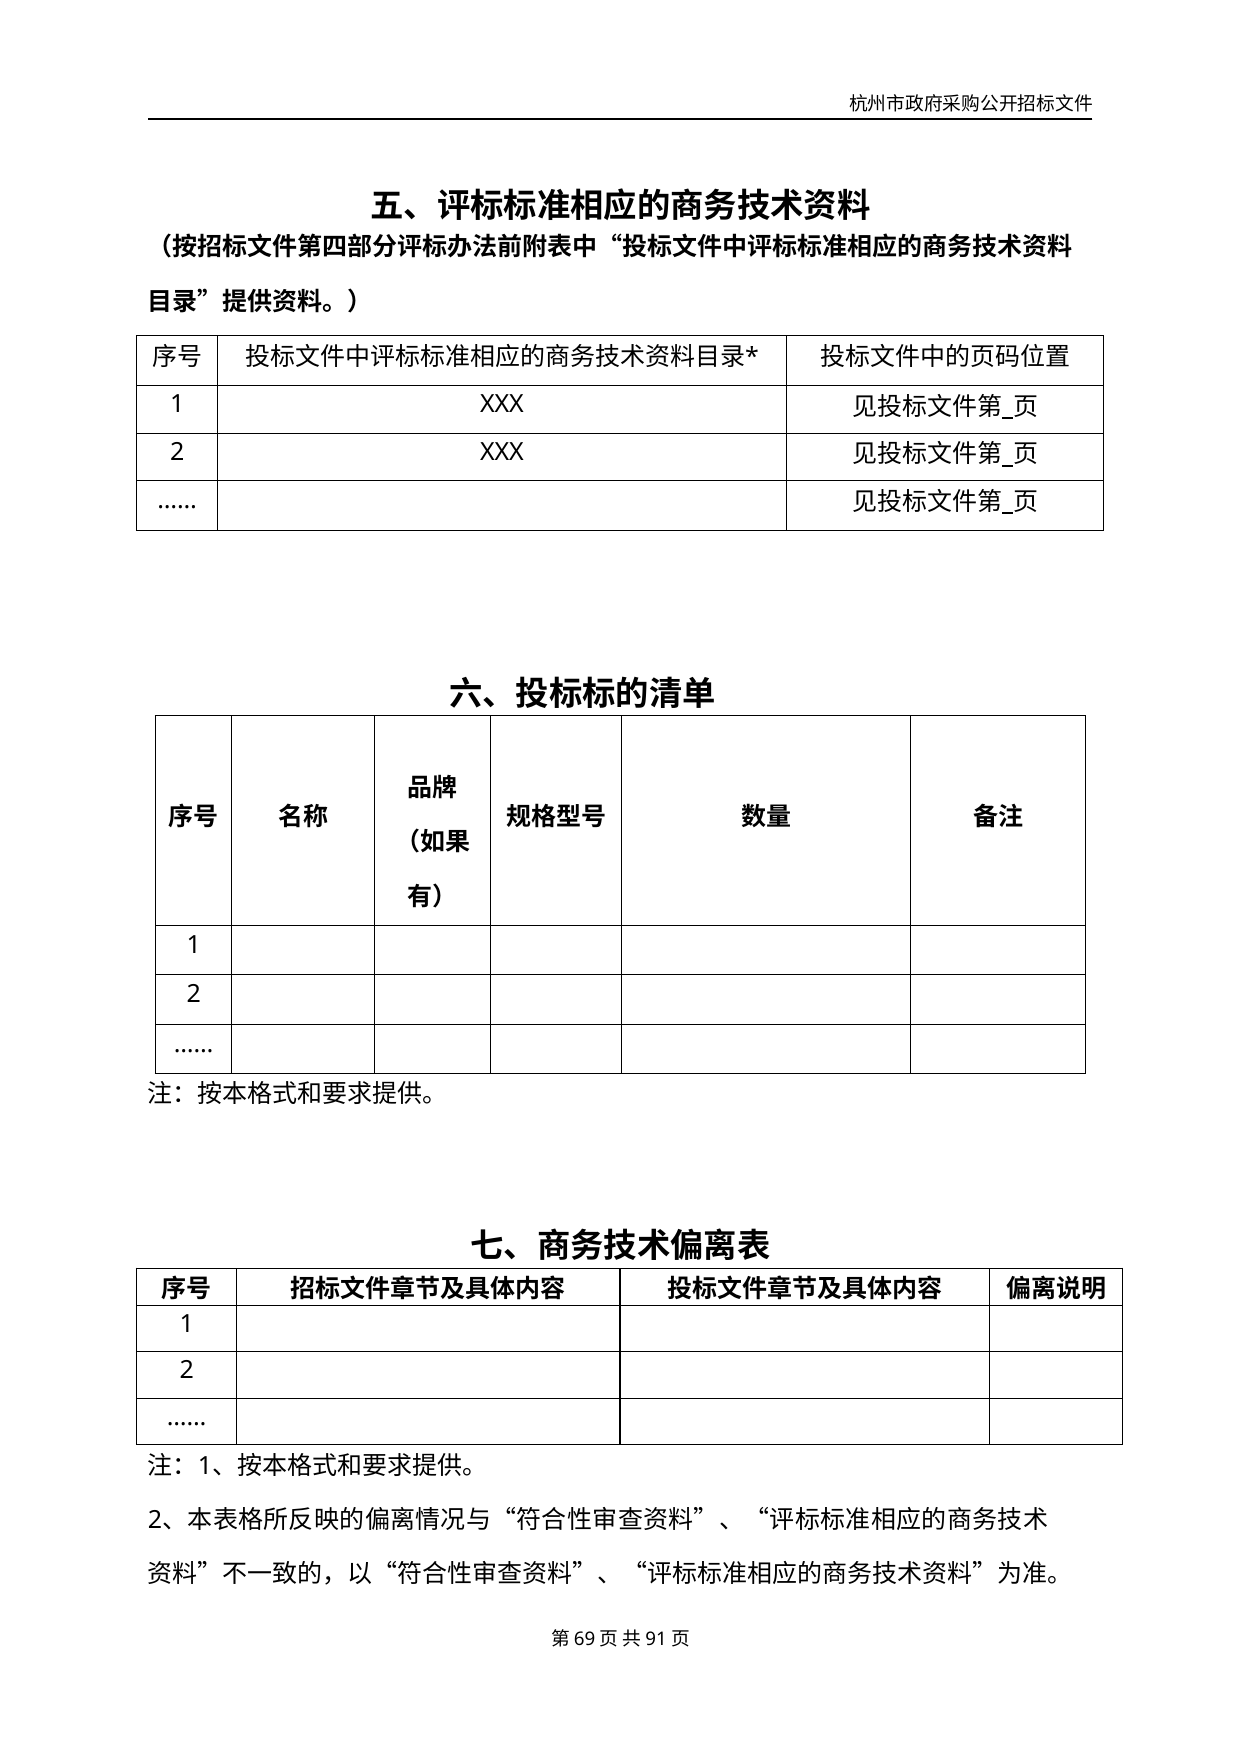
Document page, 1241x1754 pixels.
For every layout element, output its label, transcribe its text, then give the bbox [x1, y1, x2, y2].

table_cell [375, 1025, 490, 1073]
table_cell [232, 926, 374, 974]
table_cell 1 [137, 1306, 236, 1351]
table_cell [375, 926, 490, 974]
table_cell 2 [137, 434, 217, 480]
table_header 序号 [137, 1269, 236, 1305]
text 注：按本格式和要求提供。 [148, 1074, 1049, 1110]
table_cell [232, 1025, 374, 1073]
table_cell [218, 481, 786, 530]
table_cell 2 [156, 975, 231, 1023]
text 2、本表格所反映的偏离情况与“符合性审查资料”、“评标标准相应的商务技术资料”不一致的，以“符合性审查资料”、“评标标准相应的商务技术资料”为准。 [148, 1499, 1049, 1590]
table_cell XXX [218, 434, 786, 480]
table_cell [621, 1352, 989, 1398]
table_cell [990, 1399, 1122, 1444]
text 注：1、按本格式和要求提供。 [148, 1445, 1049, 1481]
table_header 品牌（如果有） [375, 716, 490, 925]
table_cell [990, 1306, 1122, 1351]
table_cell [491, 926, 621, 974]
table_cell [622, 975, 910, 1023]
table_cell [911, 975, 1085, 1023]
table_cell [375, 975, 490, 1023]
table_cell [621, 1306, 989, 1351]
table_cell [622, 1025, 910, 1073]
text 五、评标标准相应的商务技术资料 [148, 178, 1092, 227]
table_cell …… [137, 1399, 236, 1444]
table_header 数量 [622, 716, 910, 925]
text 七、商务技术偏离表 [148, 1219, 1092, 1267]
table_cell [237, 1352, 619, 1398]
table_cell 1 [156, 926, 231, 974]
table_header 名称 [232, 716, 374, 925]
table_header 备注 [911, 716, 1085, 925]
table_cell [621, 1399, 989, 1444]
text 六、投标标的清单 [148, 667, 1092, 715]
table_header 序号 [137, 336, 217, 385]
table_cell 2 [137, 1352, 236, 1398]
text （按招标文件第四部分评标办法前附表中“投标文件中评标标准相应的商务技术资料目录”提供资料。） [148, 227, 1092, 317]
table_header 投标文件中评标标准相应的商务技术资料目录* [218, 336, 786, 385]
table_cell [990, 1352, 1122, 1398]
table_cell …… [156, 1025, 231, 1073]
table_cell [622, 926, 910, 974]
table_cell [911, 926, 1085, 974]
table_cell 见投标文件第 页 [787, 386, 1103, 433]
table_header 序号 [156, 716, 231, 925]
table_header 投标文件章节及具体内容 [621, 1269, 989, 1305]
table_cell 见投标文件第 页 [787, 481, 1103, 530]
table_cell [491, 975, 621, 1023]
table_cell [237, 1306, 619, 1351]
table_cell [491, 1025, 621, 1073]
table_header 招标文件章节及具体内容 [237, 1269, 619, 1305]
table_cell XXX [218, 386, 786, 433]
table_cell [911, 1025, 1085, 1073]
table_cell …… [137, 481, 217, 530]
table_header 规格型号 [491, 716, 621, 925]
table_header 投标文件中的页码位置 [787, 336, 1103, 385]
table_cell 1 [137, 386, 217, 433]
table_cell [232, 975, 374, 1023]
table_cell 见投标文件第 页 [787, 434, 1103, 480]
table_cell [237, 1399, 619, 1444]
table_header 偏离说明 [990, 1269, 1122, 1305]
